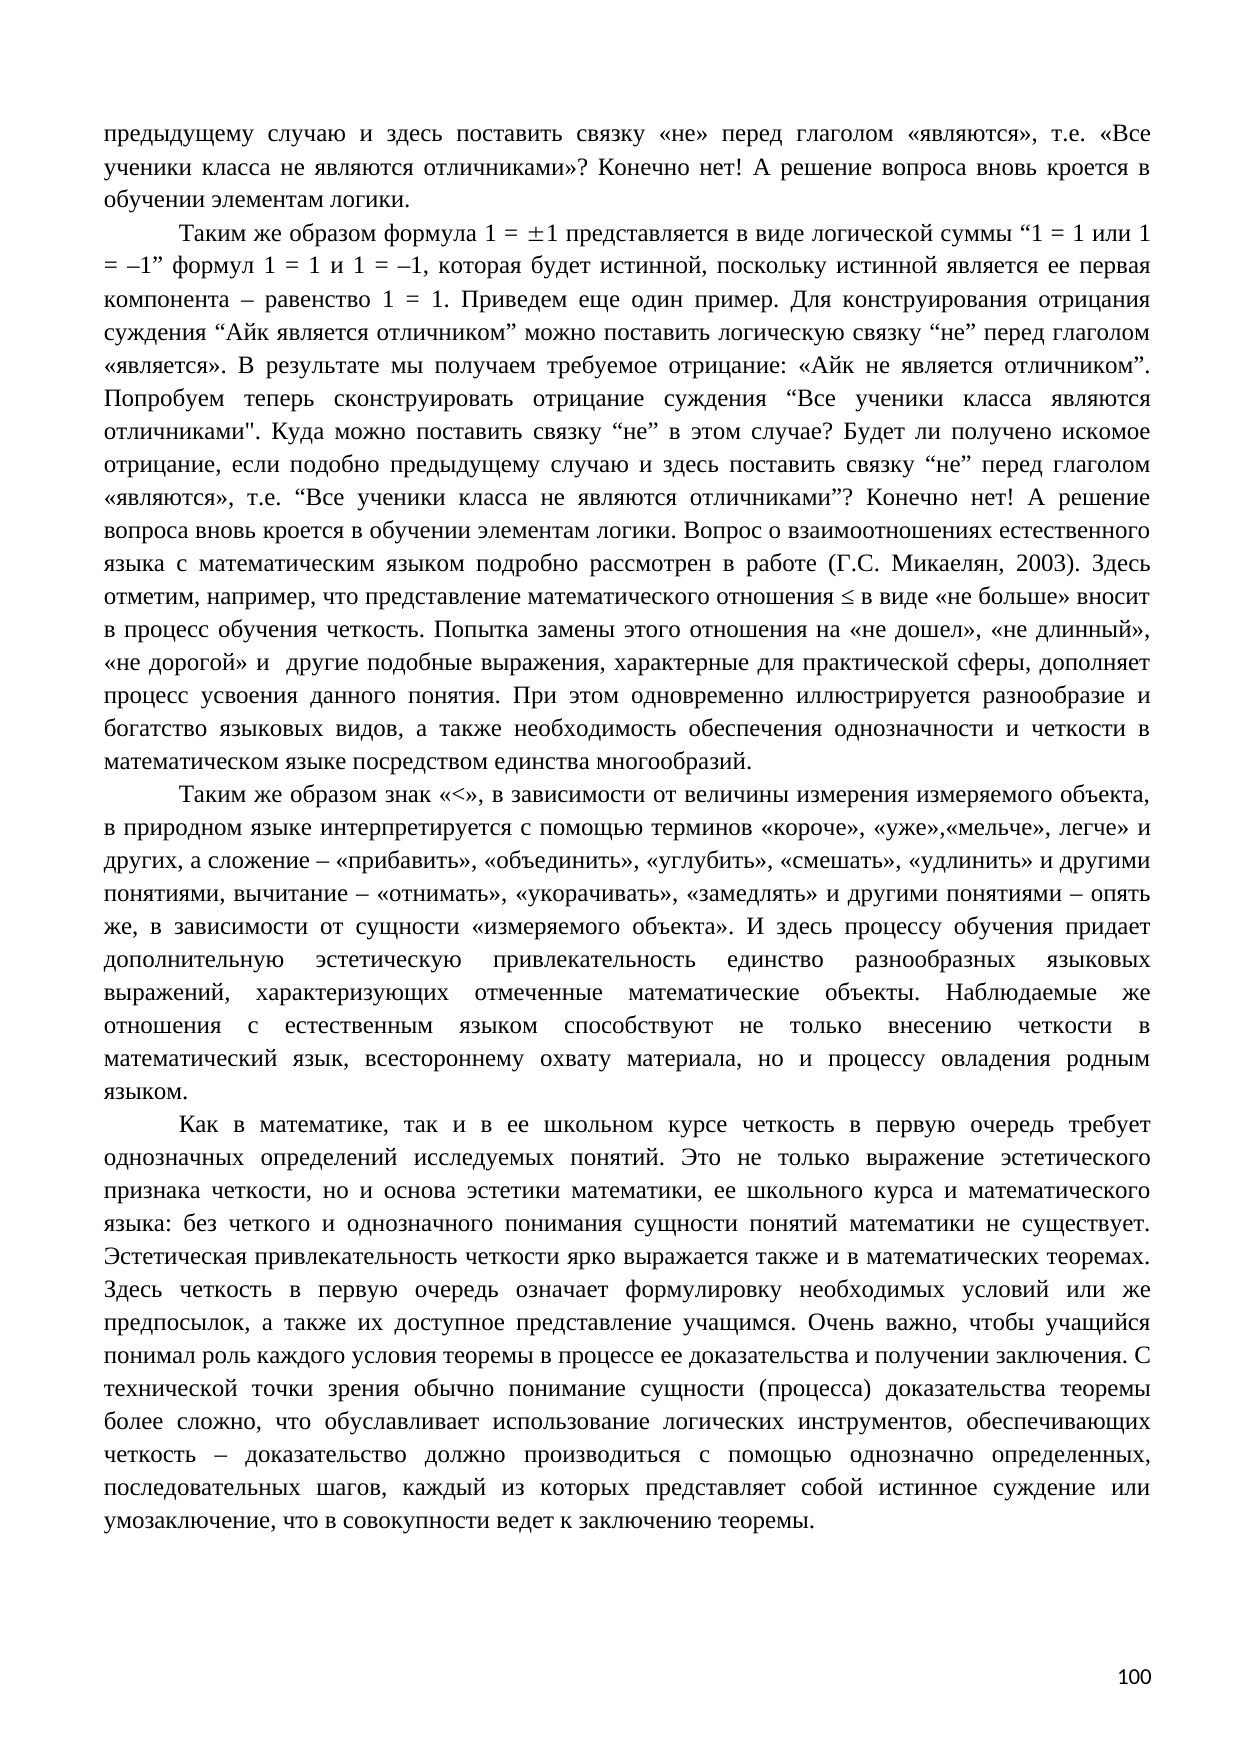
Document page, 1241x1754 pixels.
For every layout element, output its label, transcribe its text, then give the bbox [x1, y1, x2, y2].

text Таким же образом формула 1 = 1 представляется в виде логической суммы “1 = 1 или 1 = –1” формул 1 = 1 и 1 = –1, которая будет истинной, поскольку истинной является ее первая компонента – равенство 1 = 1. Приведем еще один пример. Для конструирования отрицания суждения “Айк является отличником” можно поставить логическую связку “не” перед глаголом «является». В результате мы получаем требуемое отрицание: «Айк не является отличником”. Попробуем теперь сконструировать отрицание суждения “Все ученики класса являются отличниками". Куда можно поставить связку “не” в этом случае? Будет ли получено искомое отрицание, если подобно предыдущему случаю и здесь поставить связку “не” перед глаголом «являются», т.е. “Все ученики класса не являются отличниками”? Конечно нет! А решение вопроса вновь кроется в обучении элементам логики. Вопрос о взаимоотношениях естественного языка с математическим языком подробно рассмотрен в работе (Г.С. Микаелян, 2003). Здесь отметим, например, что представление математического отношения ≤ в виде «не больше» вносит в процесс обучения четкость. Попытка замены этого отношения на «не дошел», «не длинный», «не дорогой» и другие подобные выражения, характерные для практической сферы, дополняет процесс усвоения данного понятия. При этом одновременно иллюстрируется разнообразие и богатство языковых видов, а также необходимость обеспечения однозначности и четкости в математическом языке посредством единства многообразий. [103, 218, 1152, 775]
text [103, 118, 1152, 213]
text Как в математике, так и в ее школьном курсе четкость в первую очередь требует однозначных определений исследуемых понятий. Это не только выражение эстетического признака четкости, но и основа эстетики математики, ее школьного курса и математического языка: без четкого и однозначного понимания сущности понятий математики не существует. Эстетическая привлекательность четкости ярко выражается также и в математических теоремах. Здесь четкость в первую очередь означает формулировку необходимых условий или же предпосылок, а также их доступное представление учащимся. Очень важно, чтобы учащийся понимал роль каждого условия теоремы в процессе ее доказательства и получении заключения. С технической точки зрения обычно понимание сущности (процесса) доказательства теоремы более сложно, что обуславливает использование логических инструментов, обеспечивающих четкость – доказательство должно производиться с помощью однозначно определенных, последовательных шагов, каждый из которых представляет собой истинное суждение или умозаключение, что в совокупности ведет к заключению теоремы. [103, 1109, 1152, 1534]
text Таким же образом знак «<», в зависимости от величины измерения измеряемого объекта, в природном языке интерпретируется с помощью терминов «короче», «уже»,«мельче», легче» и других, а сложение – «прибавить», «объединить», «углубить», «смешать», «удлинить» и другими понятиями, вычитание – «отнимать», «укорачивать», «замедлять» и другими понятиями – опять же, в зависимости от сущности «измеряемого объекта». И здесь процессу обучения придает дополнительную эстетическую привлекательность единство разнообразных языковых выражений, характеризующих отмеченные математические объекты. Наблюдаемые же отношения с естественным языком способствуют не только внесению четкости в математический язык, всестороннему охвату материала, но и процессу овладения родным языком. [103, 779, 1152, 1105]
